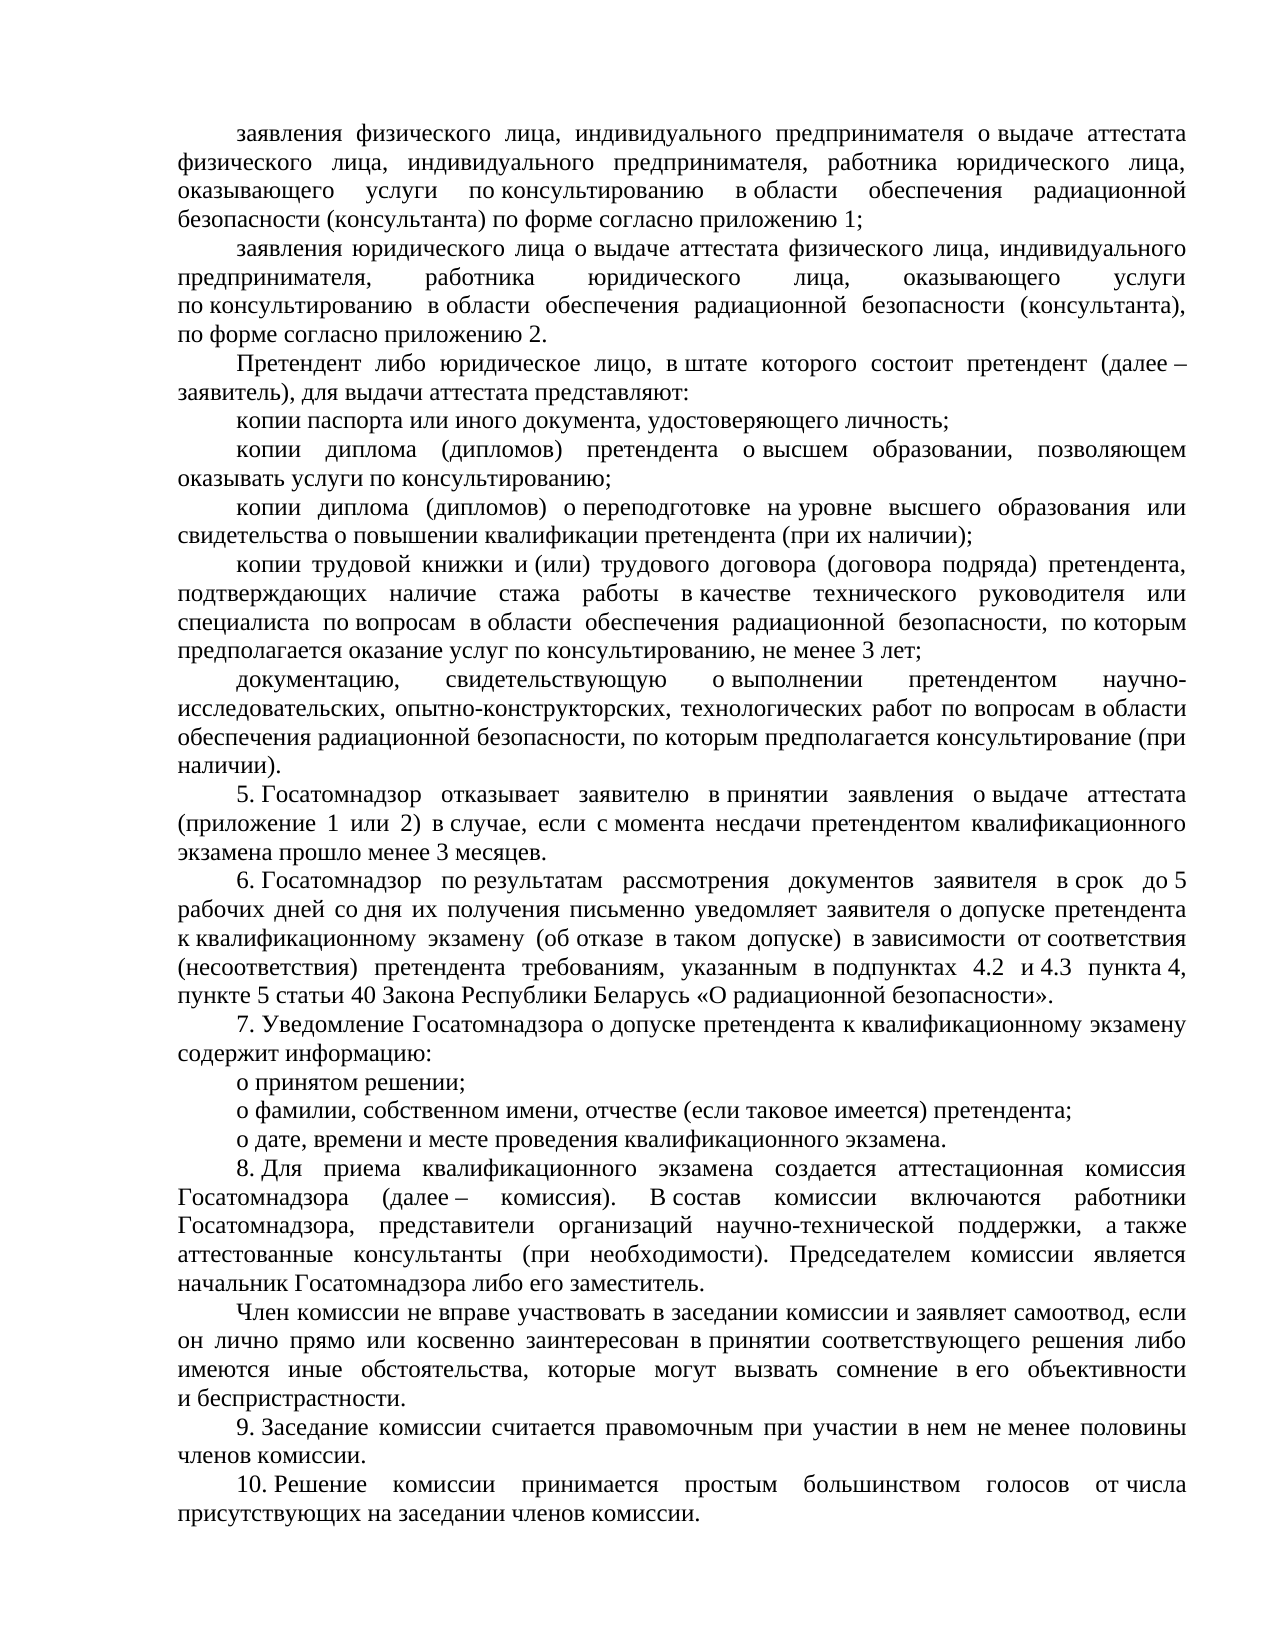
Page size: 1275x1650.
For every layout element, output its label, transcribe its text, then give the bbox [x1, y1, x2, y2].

text 9. Заседание комиссии считается правомочным при участии в нем не менее половины членов комиссии. [177, 1412, 1186, 1469]
text 5. Госатомнадзор отказывает заявителю в принятии заявления о выдаче аттестата (приложение 1 или 2) в случае, если с момента несдачи претендентом квалификационного экзамена прошло менее 3 месяцев. [177, 779, 1186, 866]
text заявления юридического лица о выдаче аттестата физического лица, индивидуального предпринимателя, работника юридического лица, оказывающего услуги по консультированию в области обеспечения радиационной безопасности (консультанта), по форме согласно приложению 2. [177, 233, 1186, 348]
text Член комиссии не вправе участвовать в заседании комиссии и заявляет самоотвод, если он лично прямо или косвенно заинтересован в принятии соответствующего решения либо имеются иные обстоятельства, которые могут вызвать сомнение в его объективности и беспристрастности. [177, 1297, 1186, 1412]
text о фамилии, собственном имени, отчестве (если таковое имеется) претендента; [177, 1096, 1186, 1124]
text 8. Для приема квалификационного экзамена создается аттестационная комиссия Госатомнадзора (далее – комиссия). В состав комиссии включаются работники Госатомнадзора, представители организаций научно-технической поддержки, а также аттестованные консультанты (при необходимости). Председателем комиссии является начальник Госатомнадзора либо его заместитель. [177, 1153, 1186, 1297]
text заявления физического лица, индивидуального предпринимателя о выдаче аттестата физического лица, индивидуального предпринимателя, работника юридического лица, оказывающего услуги по консультированию в области обеспечения радиационной безопасности (консультанта) по форме согласно приложению 1; [177, 118, 1186, 233]
text копии диплома (дипломов) претендента о высшем образовании, позволяющем оказывать услуги по консультированию; [177, 434, 1186, 492]
text 10. Решение комиссии принимается простым большинством голосов от числа присутствующих на заседании членов комиссии. [177, 1469, 1186, 1527]
text документацию, свидетельствующую о выполнении претендентом научно-исследовательских, опытно-конструкторских, технологических работ по вопросам в области обеспечения радиационной безопасности, по которым предполагается консультирование (при наличии). [177, 664, 1186, 779]
text о дате, времени и месте проведения квалификационного экзамена. [177, 1124, 1186, 1153]
text копии трудовой книжки и (или) трудового договора (договора подряда) претендента, подтверждающих наличие стажа работы в качестве технического руководителя или специалиста по вопросам в области обеспечения радиационной безопасности, по которым предполагается оказание услуг по консультированию, не менее 3 лет; [177, 549, 1186, 664]
text 6. Госатомнадзор по результатам рассмотрения документов заявителя в срок до 5 рабочих дней со дня их получения письменно уведомляет заявителя о допуске претендента к квалификационному экзамену (об отказе в таком допуске) в зависимости от соответствия (несоответствия) претендента требованиям, указанным в подпунктах 4.2 и 4.3 пункта 4, пункте 5 статьи 40 Закона Республики Беларусь «О радиационной безопасности». [177, 866, 1186, 1009]
text о принятом решении; [177, 1067, 1186, 1096]
text Претендент либо юридическое лицо, в штате которого состоит претендент (далее – заявитель), для выдачи аттестата представляют: [177, 348, 1186, 406]
text копии диплома (дипломов) о переподготовке на уровне высшего образования или свидетельства о повышении квалификации претендента (при их наличии); [177, 492, 1186, 549]
text 7. Уведомление Госатомнадзора о допуске претендента к квалификационному экзамену содержит информацию: [177, 1009, 1186, 1067]
text копии паспорта или иного документа, удостоверяющего личность; [177, 406, 1186, 434]
